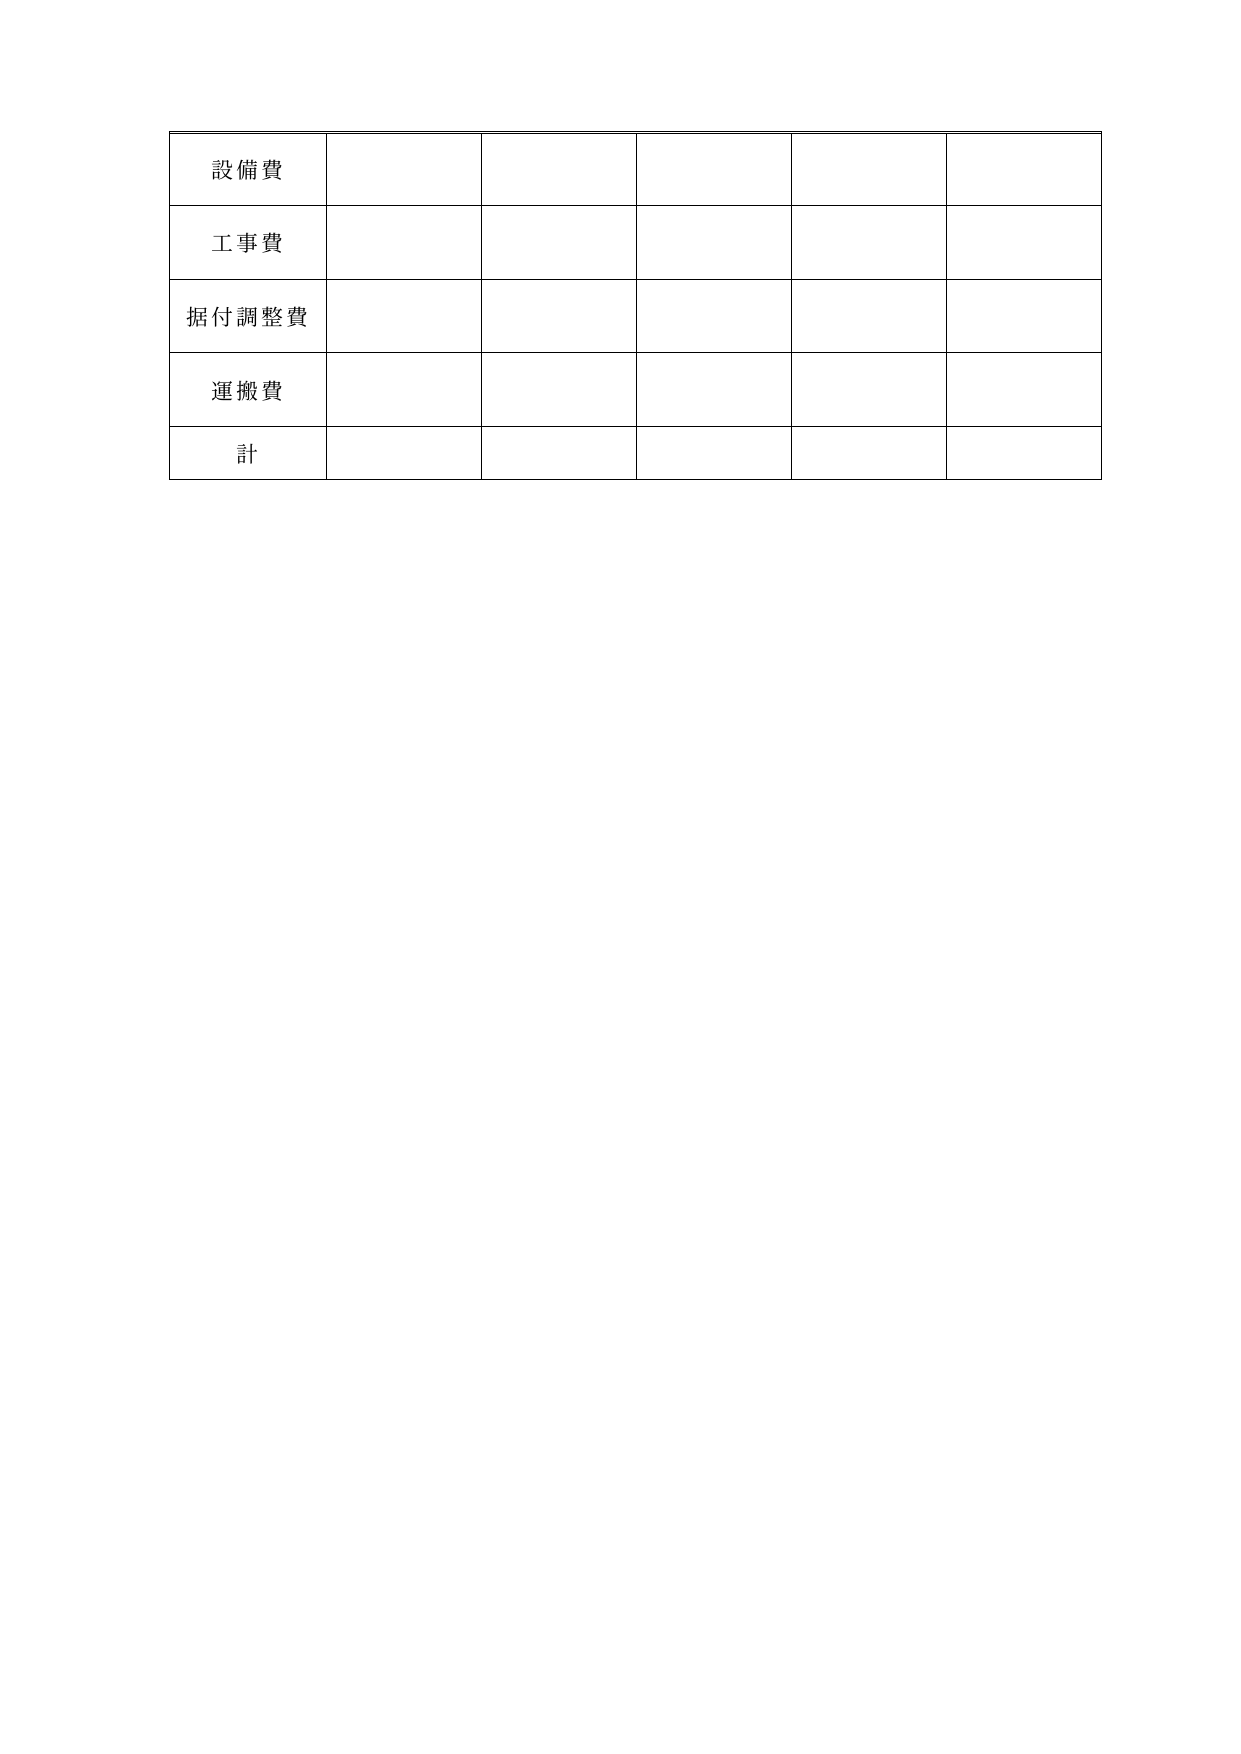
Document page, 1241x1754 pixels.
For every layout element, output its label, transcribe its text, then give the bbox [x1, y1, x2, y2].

table_cell [637, 134, 791, 204]
table_cell [327, 353, 481, 426]
table_cell [792, 134, 946, 204]
table_cell [482, 134, 636, 204]
table_cell [327, 427, 481, 479]
table_cell [947, 353, 1101, 426]
table_cell [947, 427, 1101, 479]
table_cell [792, 353, 946, 426]
table_cell [482, 206, 636, 278]
table_cell [482, 353, 636, 426]
table_cell [637, 353, 791, 426]
table_cell [947, 280, 1101, 352]
table_cell [792, 427, 946, 479]
table_cell [637, 206, 791, 278]
table_cell [327, 280, 481, 352]
table_cell [327, 134, 481, 204]
table_cell [482, 427, 636, 479]
table_cell 据付調整費 [170, 280, 326, 352]
table_cell [637, 280, 791, 352]
table_cell 計 [170, 427, 326, 479]
table_cell 運搬費 [170, 353, 326, 426]
table_cell [947, 206, 1101, 278]
table_cell [792, 280, 946, 352]
table_cell [792, 206, 946, 278]
table_cell [947, 134, 1101, 204]
table_cell [482, 280, 636, 352]
table_cell [327, 206, 481, 278]
table_cell [637, 427, 791, 479]
table_cell 設備費 [170, 134, 326, 204]
table_cell 工事費 [170, 206, 326, 278]
